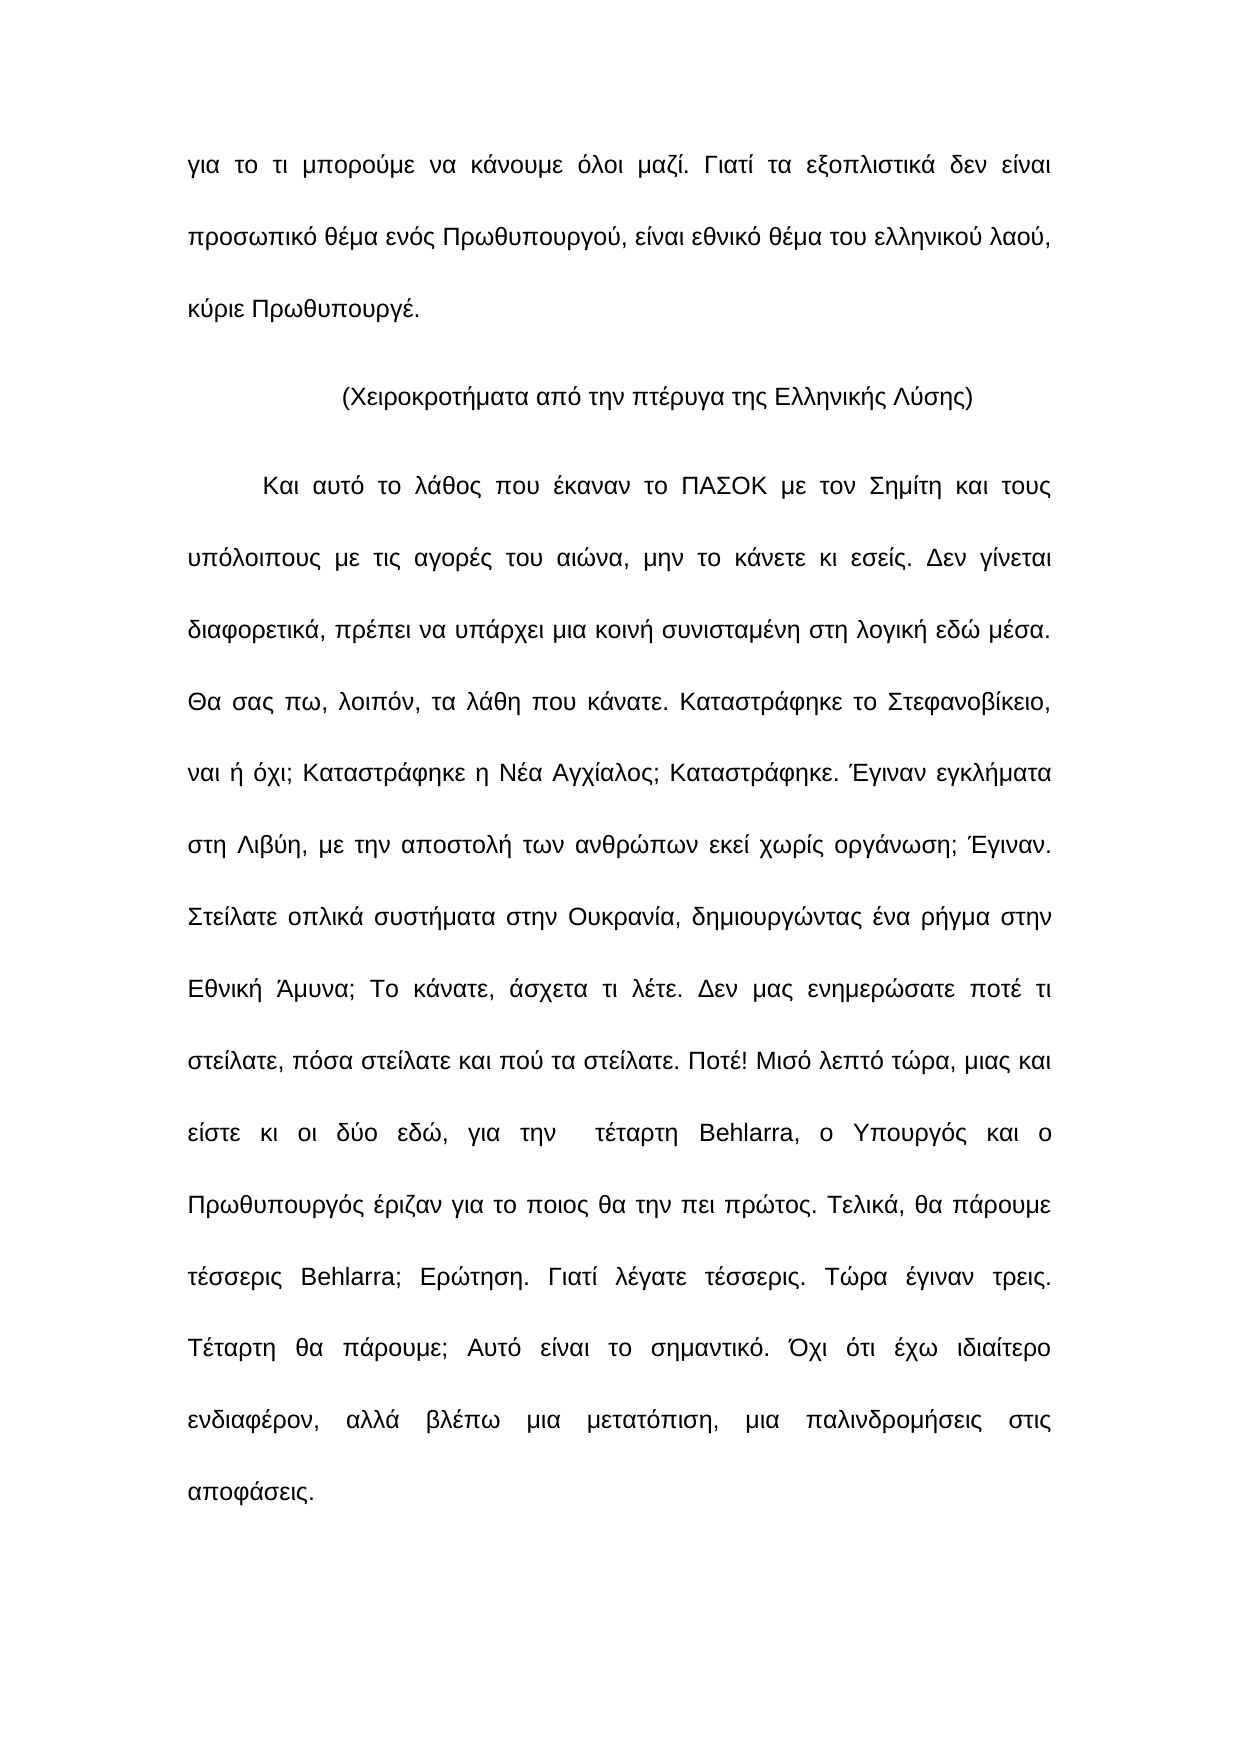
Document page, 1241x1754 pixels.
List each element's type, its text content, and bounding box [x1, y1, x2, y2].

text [187, 150, 1053, 322]
text Και αυτό το λάθος που έκαναν το ΠΑΣΟΚ με τον Σημίτη και τους υπόλοιπους με τις αγορές του αιώνα, μην το κάνετε κι εσείς. Δεν γίνεται διαφορετικά, πρέπει να υπάρχει μια κοινή συνισταμένη στη λογική εδώ μέσα. Θα σας πω, λοιπόν, τα λάθη που κάνατε. Καταστράφηκε το Στεφανοβίκειο, ναι ή όχι; Καταστράφηκε η Νέα Αγχίαλος; Καταστράφηκε. Έγιναν εγκλήματα στη Λιβύη, με την αποστολή των ανθρώπων εκεί χωρίς οργάνωση; Έγιναν. Στείλατε οπλικά συστήματα στην Ουκρανία, δημιουργώντας ένα ρήγμα στην Εθνική Άμυνα; Το κάνατε, άσχετα τι λέτε. Δεν μας ενημερώσατε ποτέ τι στείλατε, πόσα στείλατε και πού τα στείλατε. Ποτέ! Μισό λεπτό τώρα, μιας και είστε κι οι δύο εδώ, για την τέταρτη Behlarra, ο Υπουργός και ο Πρωθυπουργός έριζαν για το ποιος θα την πει πρώτος. Τελικά, θα πάρουμε τέσσερις Behlarra; Ερώτηση. Γιατί λέγατε τέσσερις. Τώρα έγιναν τρεις. Τέταρτη θα πάρουμε; Αυτό είναι το σημαντικό. Όχι ότι έχω ιδιαίτερο ενδιαφέρον, αλλά βλέπω μια μετατόπιση, μια παλινδρομήσεις στις αποφάσεις. [187, 471, 1053, 1506]
text (Χειροκροτήματα από την πτέρυγα της Ελληνικής Λύσης) [187, 382, 1053, 411]
